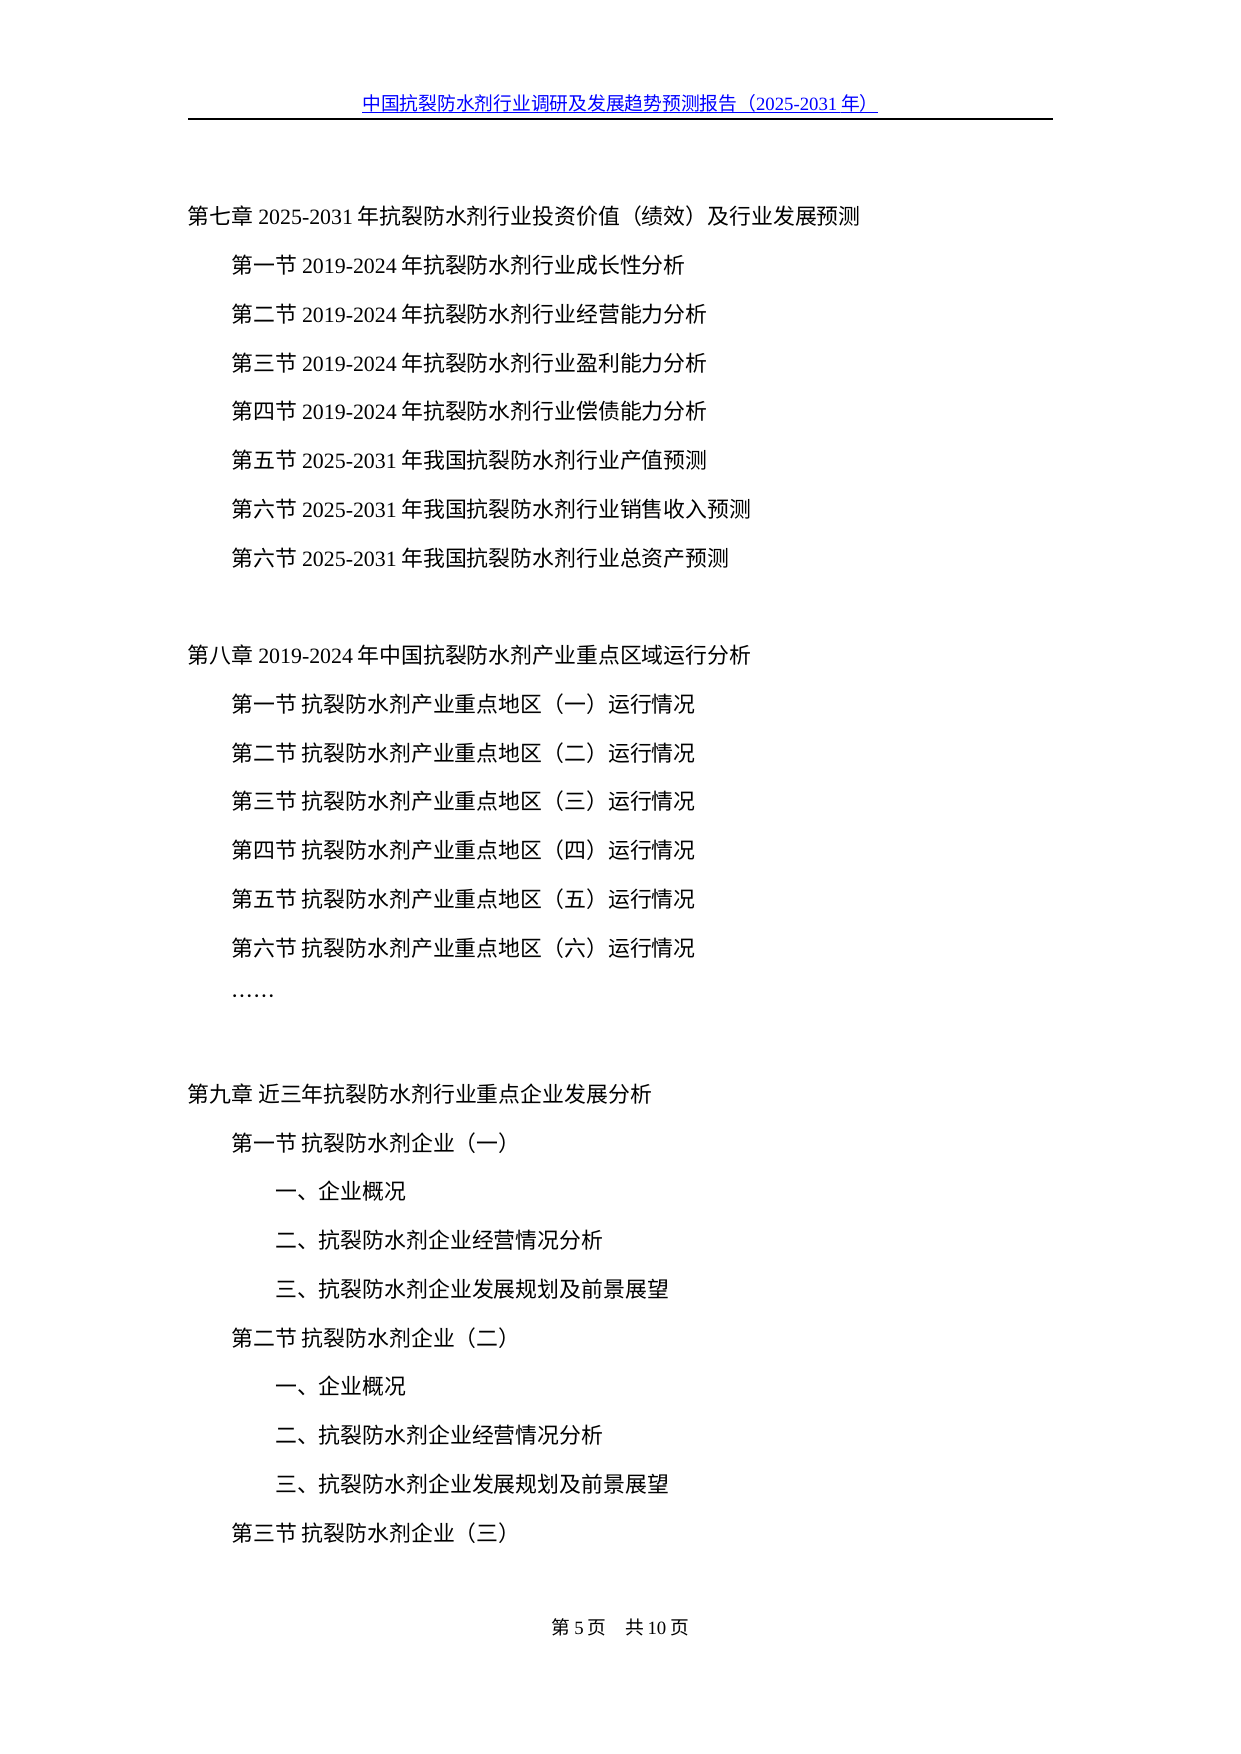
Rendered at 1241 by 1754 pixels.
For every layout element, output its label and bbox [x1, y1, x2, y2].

text [187, 150, 1053, 1548]
